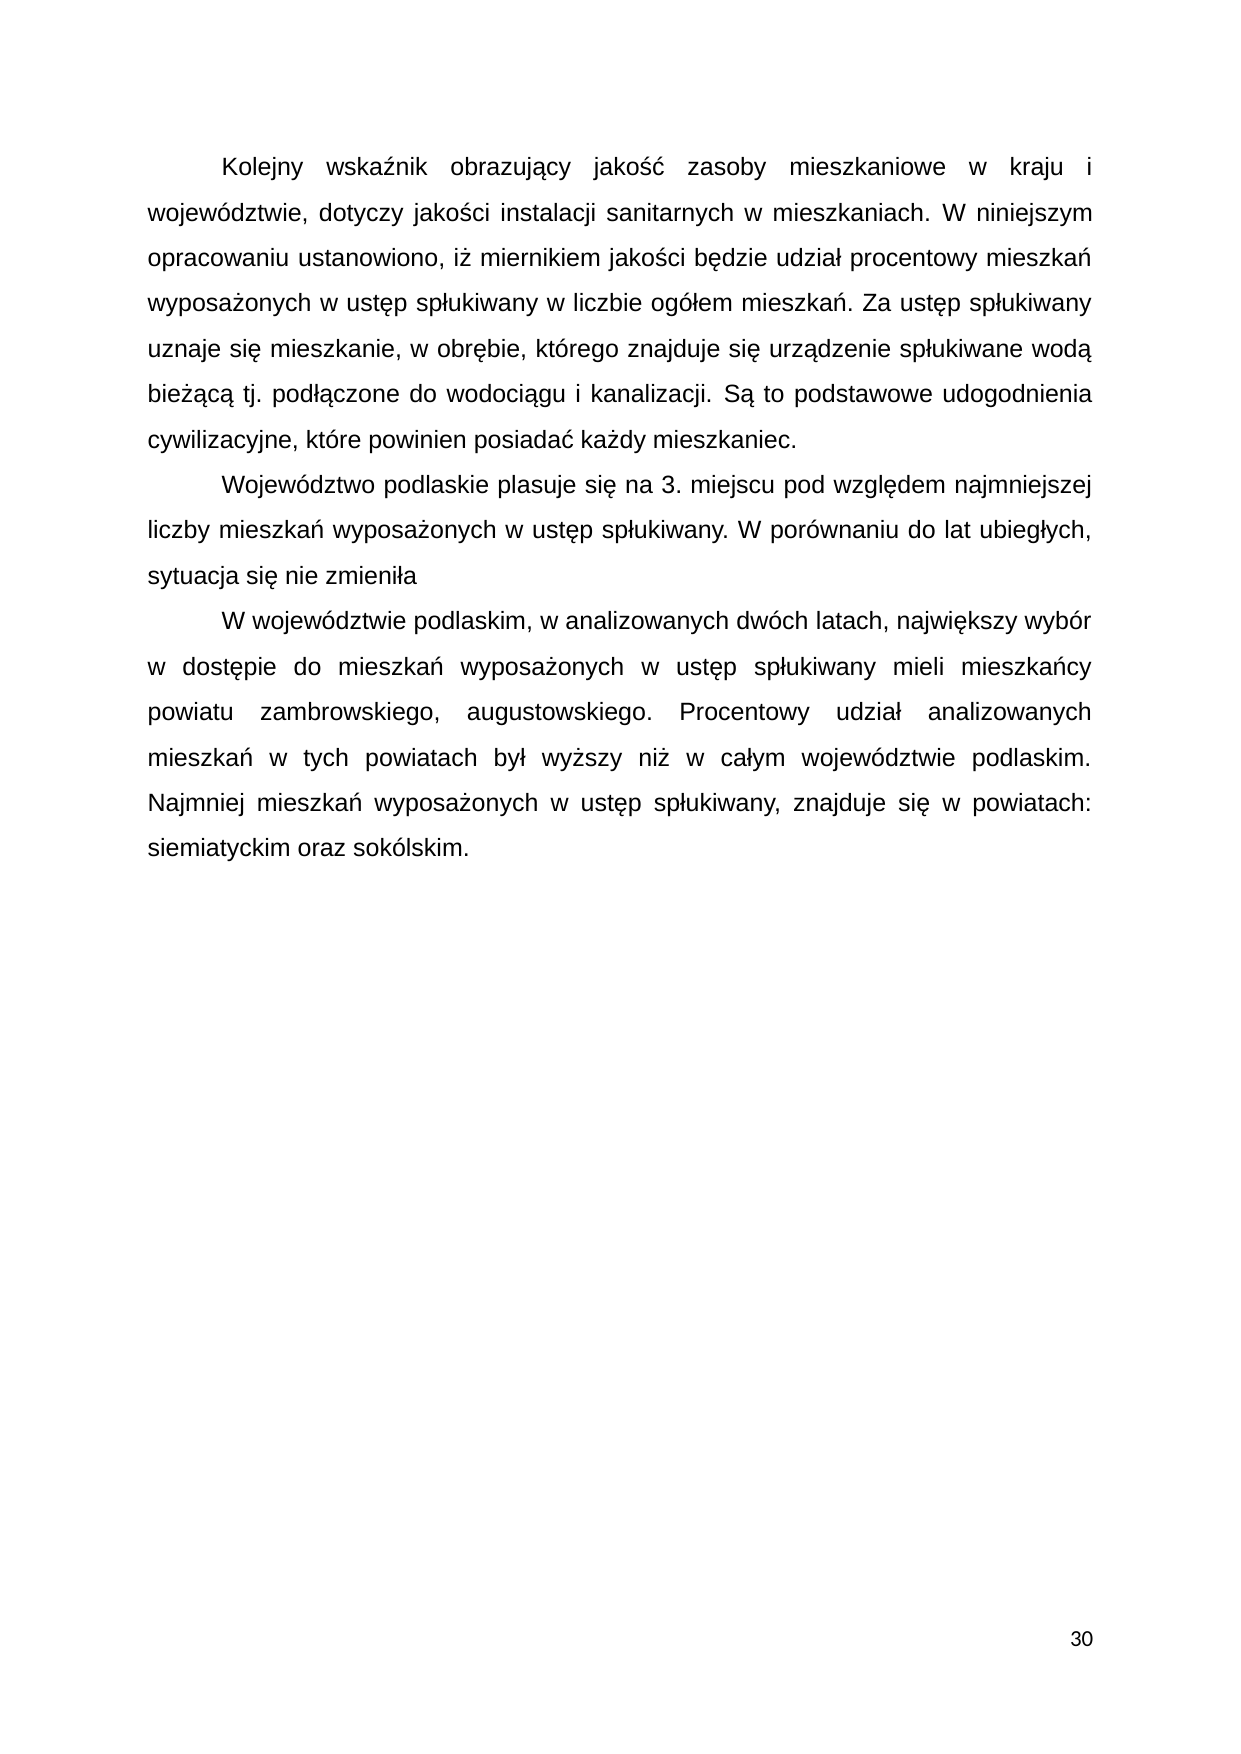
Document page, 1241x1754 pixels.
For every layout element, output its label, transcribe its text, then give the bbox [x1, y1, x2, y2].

text Województwo podlaskie plasuje się na 3. miejscu pod względem najmniejszej liczby mieszkań wyposażonych w ustęp spłukiwany. W porównaniu do lat ubiegłych, sytuacja się nie zmieniła [147, 470, 1093, 590]
text Kolejny wskaźnik obrazujący jakość zasoby mieszkaniowe w kraju i województwie, dotyczy jakości instalacji sanitarnych w mieszkaniach. W niniejszym opracowaniu ustanowiono, iż miernikiem jakości będzie udział procentowy mieszkań wyposażonych w ustęp spłukiwany w liczbie ogółem mieszkań. Za ustęp spłukiwany uznaje się mieszkanie, w obrębie, którego znajduje się urządzenie spłukiwane wodą bieżącą tj. podłączone do wodociągu i kanalizacji. Są to podstawowe udogodnienia cywilizacyjne, które powinien posiadać każdy mieszkaniec. [147, 152, 1093, 453]
text W województwie podlaskim, w analizowanych dwóch latach, największy wybór w dostępie do mieszkań wyposażonych w ustęp spłukiwany mieli mieszkańcy powiatu zambrowskiego, augustowskiego. Procentowy udział analizowanych mieszkań w tych powiatach był wyższy niż w całym województwie podlaskim. Najmniej mieszkań wyposażonych w ustęp spłukiwany, znajduje się w powiatach: siemiatyckim oraz sokólskim. [147, 606, 1093, 862]
